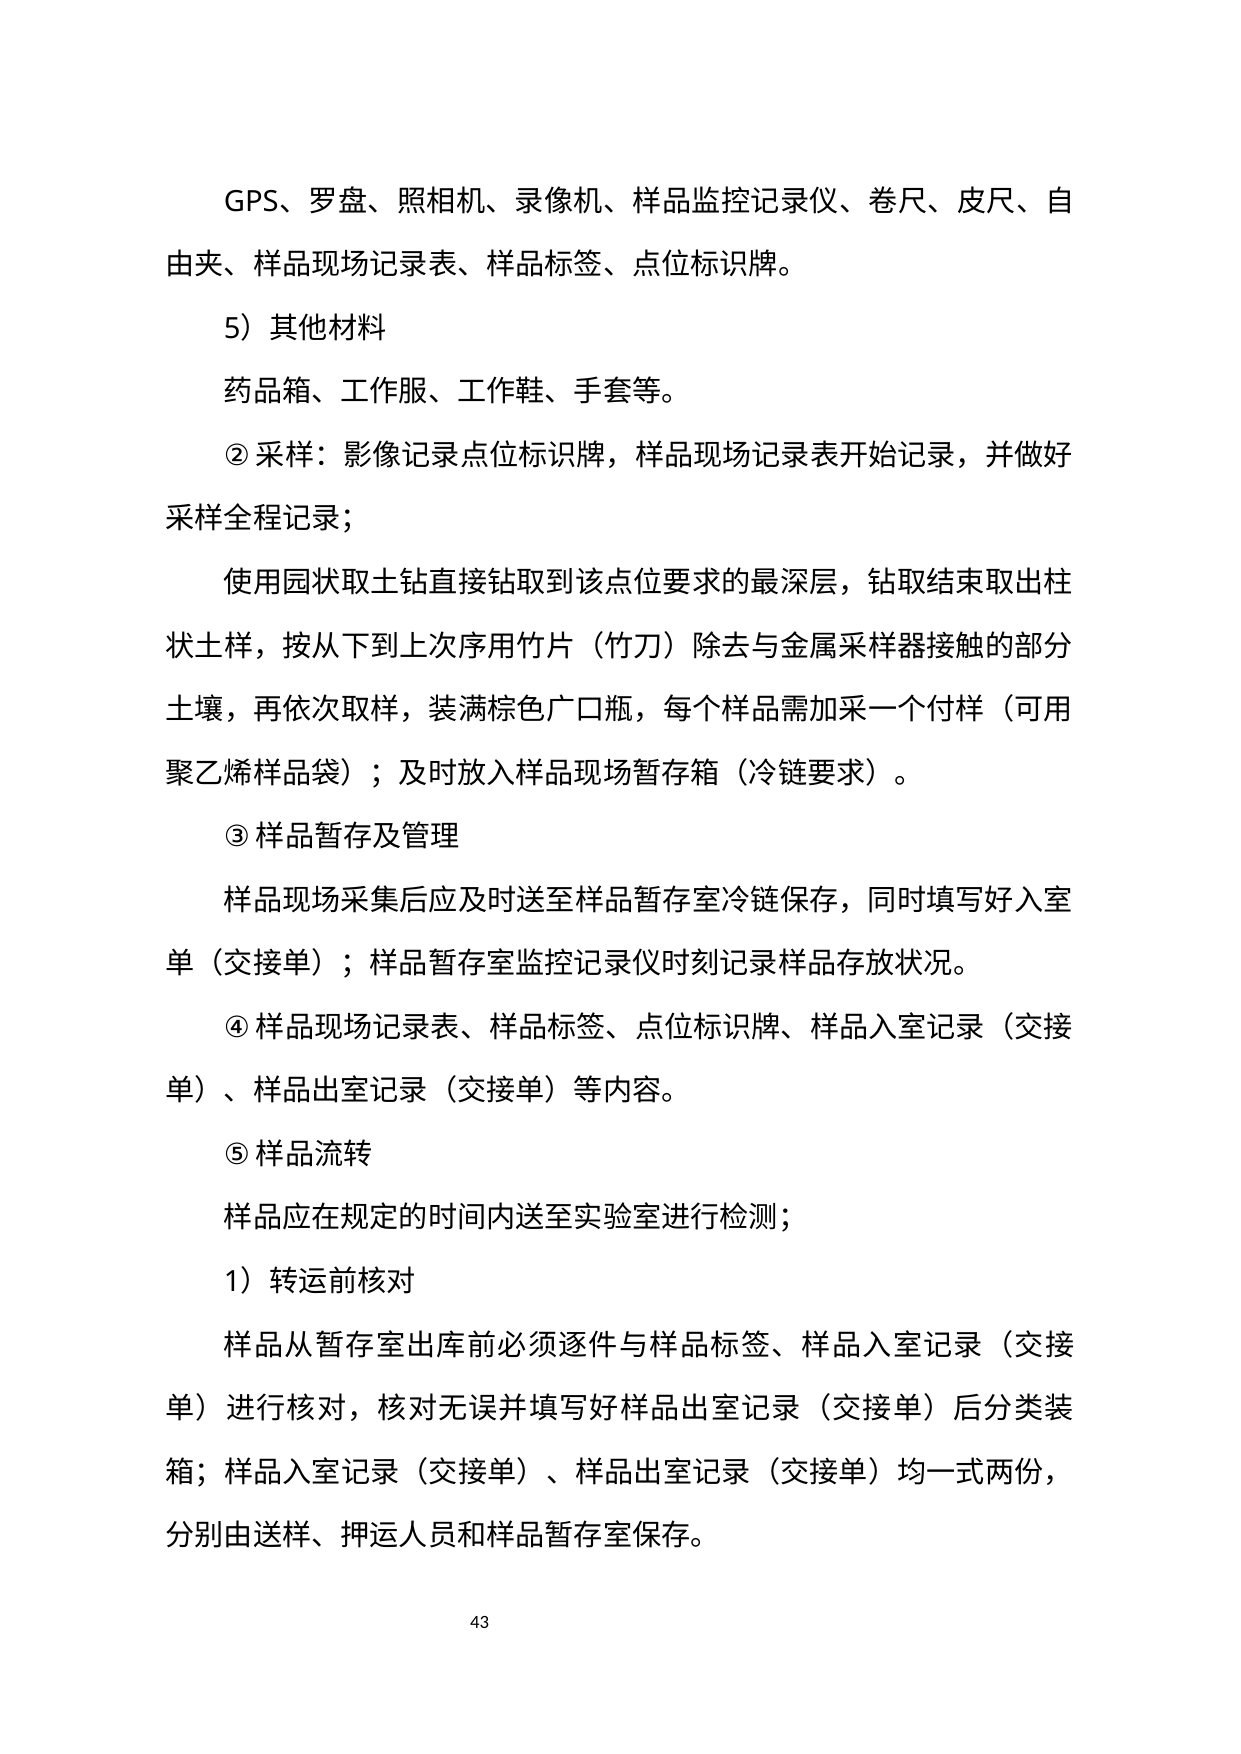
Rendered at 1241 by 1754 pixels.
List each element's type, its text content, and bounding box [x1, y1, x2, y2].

text ②采样：影像记录点位标识牌，样品现场记录表开始记录，并做好采样全程记录； [165, 432, 1075, 537]
text 样品现场采集后应及时送至样品暂存室冷链保存，同时填写好入室单（交接单）；样品暂存室监控记录仪时刻记录样品存放状况。 [165, 876, 1075, 982]
text 5）其他材料 [165, 304, 1075, 347]
text 药品箱、工作服、工作鞋、手套等。 [165, 368, 1075, 410]
text 使用园状取土钻直接钻取到该点位要求的最深层，钻取结束取出柱状土样，按从下到上次序用竹片（竹刀）除去与金属采样器接触的部分土壤，再依次取样，装满棕色广口瓶，每个样品需加采一个付样（可用聚乙烯样品袋）；及时放入样品现场暂存箱（冷链要求）。 [165, 559, 1075, 792]
text 样品从暂存室出库前必须逐件与样品标签、样品入室记录（交接单）进行核对，核对无误并填写好样品出室记录（交接单）后分类装箱；样品入室记录（交接单）、样品出室记录（交接单）均一式两份，分别由送样、押运人员和样品暂存室保存。 [165, 1321, 1075, 1554]
text GPS、罗盘、照相机、录像机、样品监控记录仪、卷尺、皮尺、自由夹、样品现场记录表、样品标签、点位标识牌。 [165, 177, 1075, 283]
text ⑤样品流转 [165, 1131, 1075, 1173]
text ③样品暂存及管理 [165, 813, 1075, 855]
text 样品应在规定的时间内送至实验室进行检测； [165, 1194, 1075, 1236]
text ④样品现场记录表、样品标签、点位标识牌、样品入室记录（交接单）、样品出室记录（交接单）等内容。 [165, 1003, 1075, 1109]
list 转运前核对 [165, 1258, 1075, 1300]
